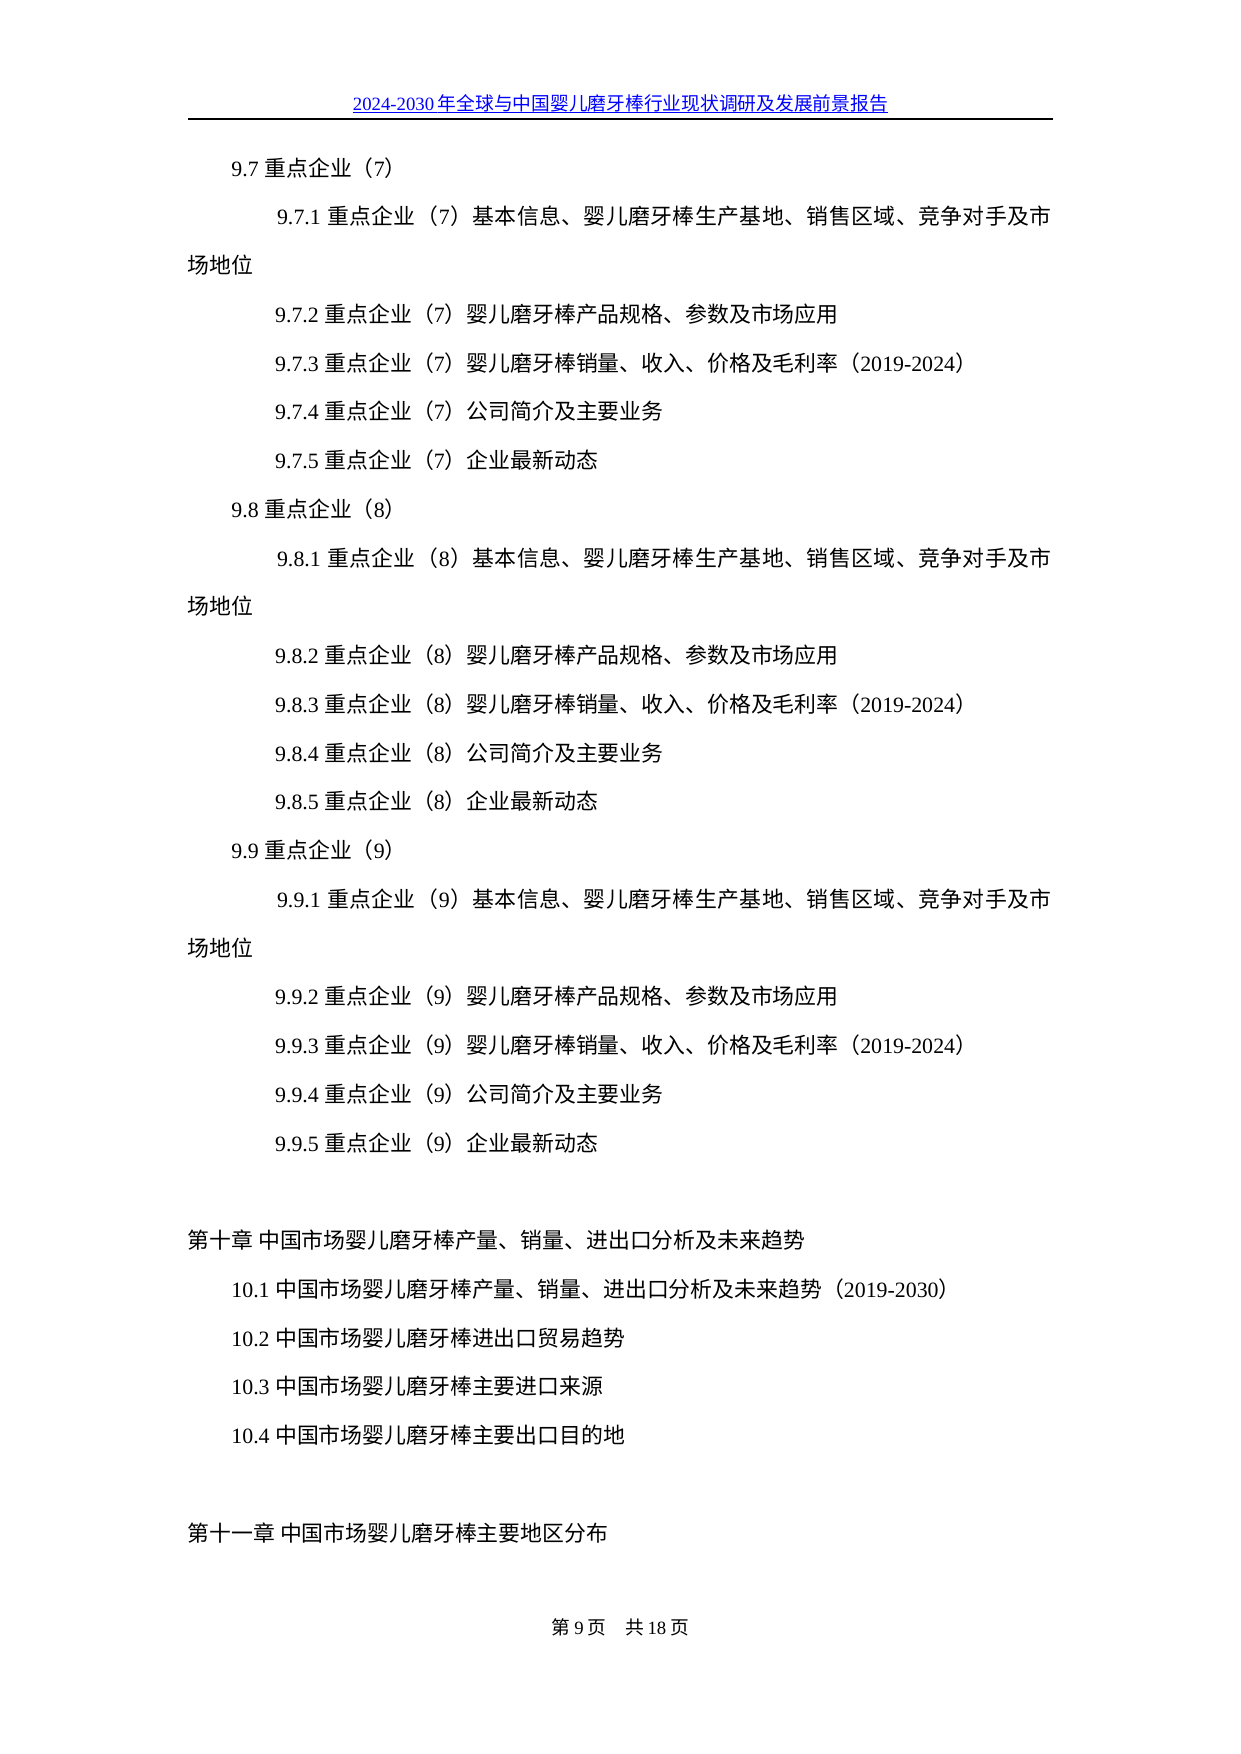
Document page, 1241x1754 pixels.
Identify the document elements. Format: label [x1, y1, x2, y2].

text [187, 150, 1053, 1548]
